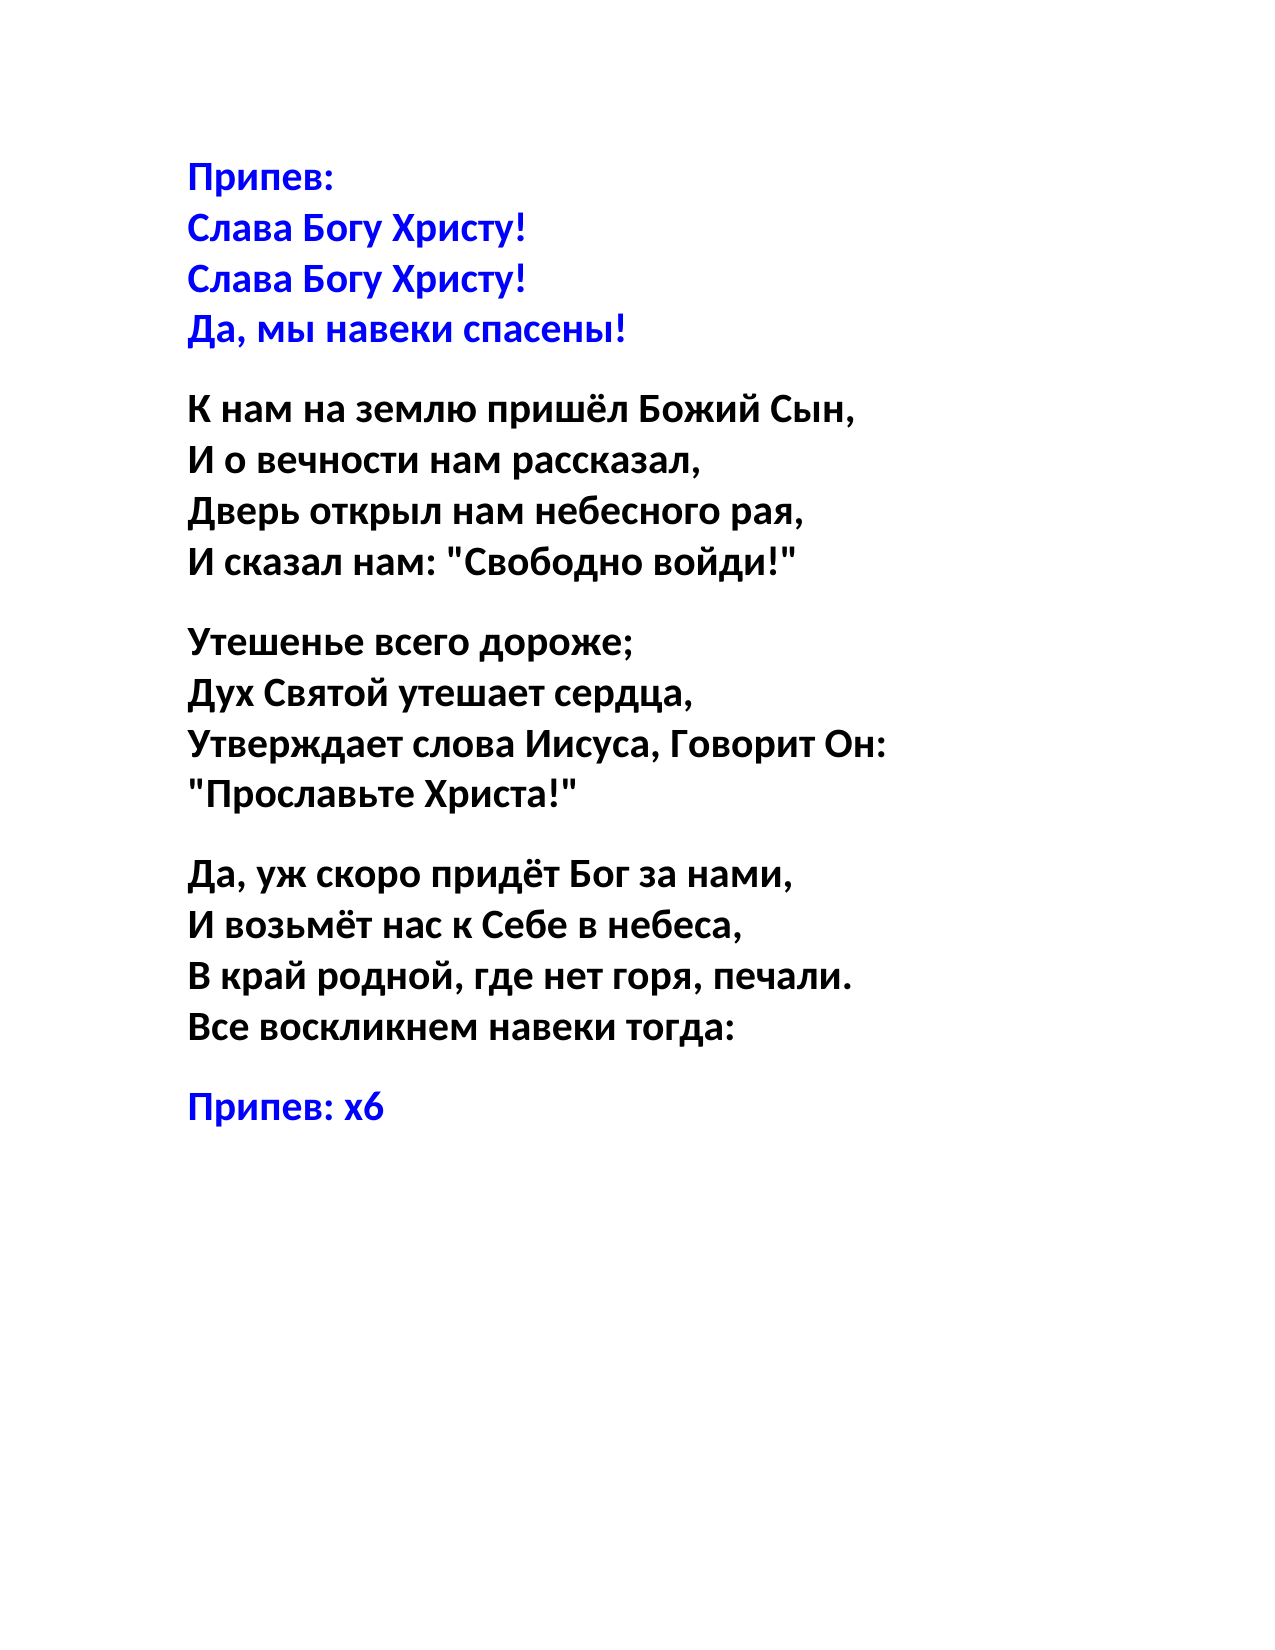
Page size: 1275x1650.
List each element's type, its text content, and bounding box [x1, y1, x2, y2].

text Припев: Слава Богу Христу! Слава Богу Христу! Да, мы навеки спасены! [187, 150, 1087, 353]
text Да, уж скоро придёт Бог за нами, И возьмёт нас к Себе в небеса, В край родной, где нет горя, печали. Bсе воскликнем навеки тогда: [187, 847, 1087, 1051]
text Утешенье всего дороже; Дух Святой утешает сердца, Утверждает слова Иисуса, Говорит Он: "Прославьте Христа!" [187, 615, 1087, 818]
text Припев: x6 [187, 1080, 1087, 1131]
text К нам на землю пришёл Божий Сын, И о вечности нам рассказал, Дверь открыл нам небесного рая, И сказал нам: "Cвободно войди!" [187, 382, 1087, 586]
